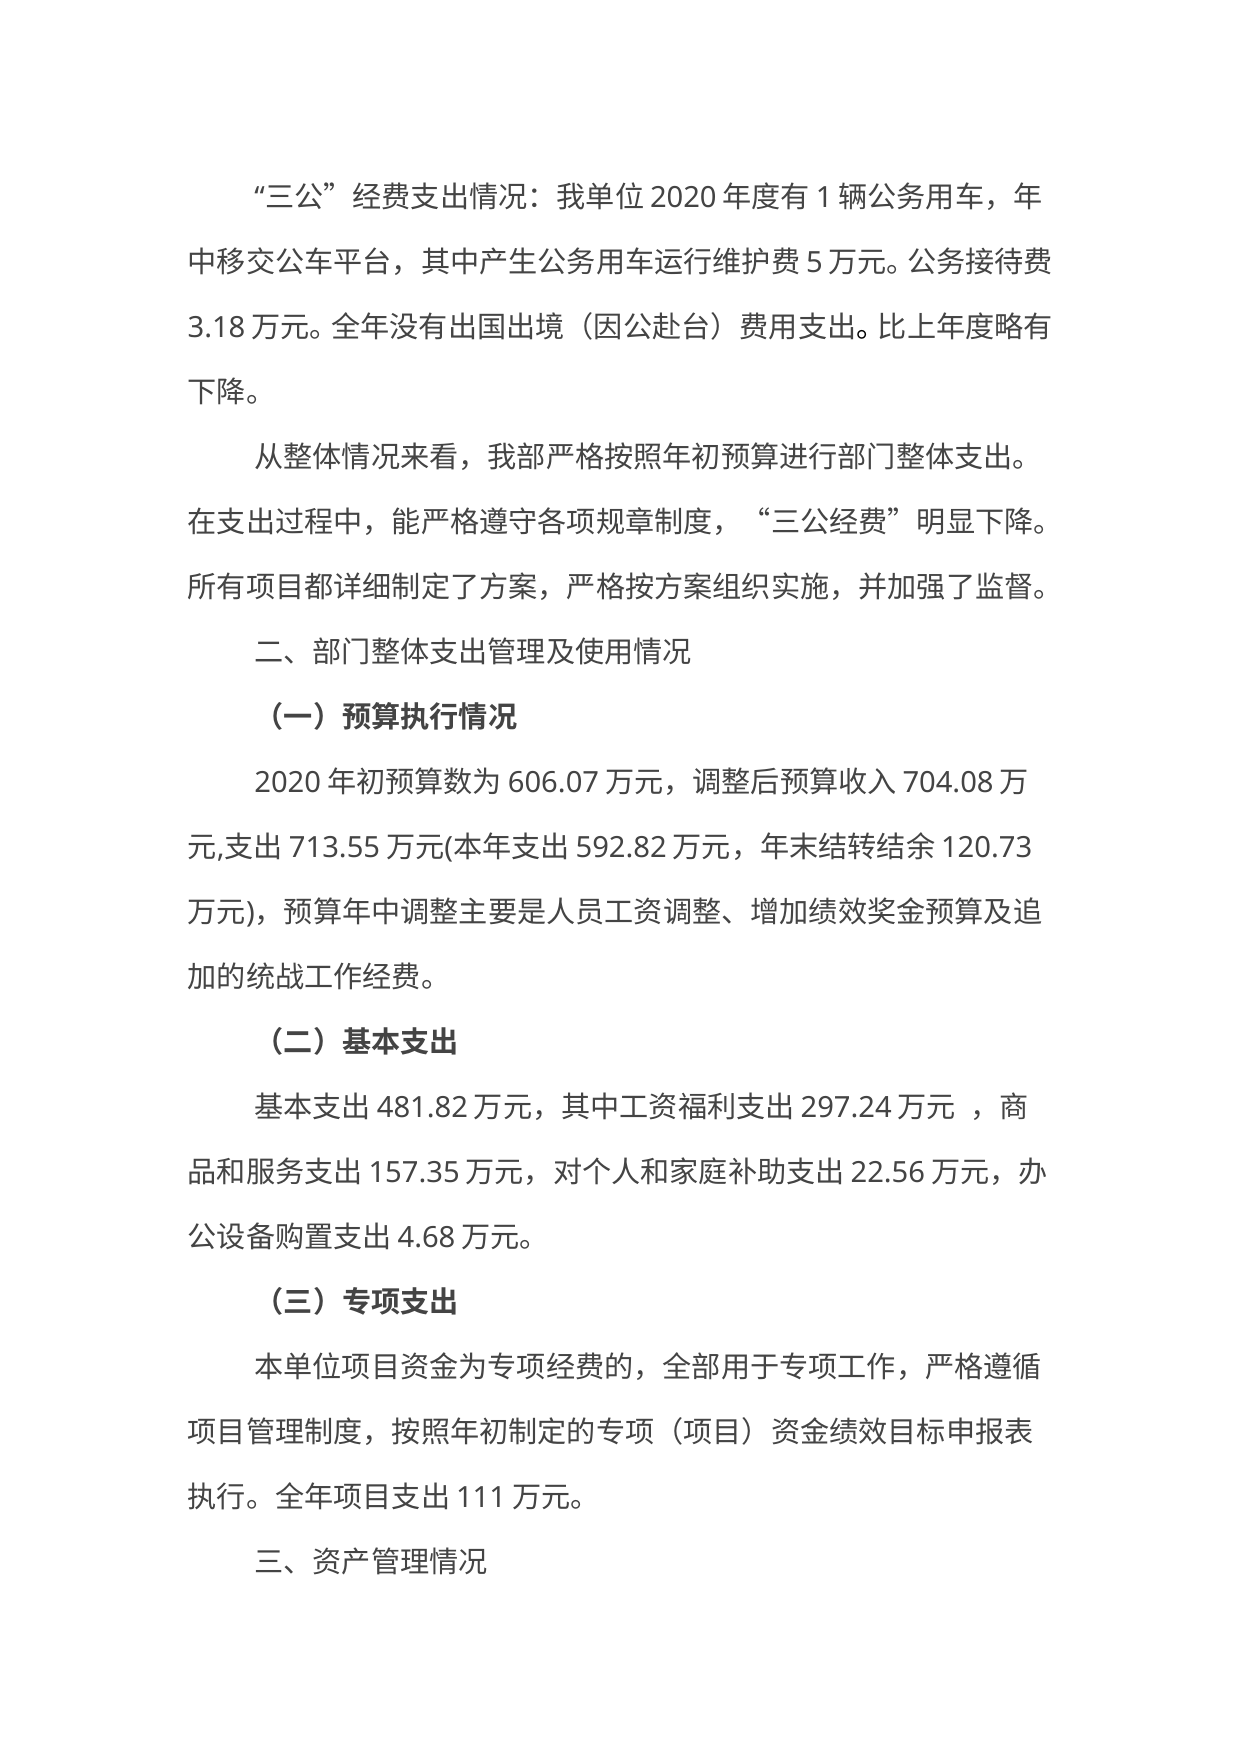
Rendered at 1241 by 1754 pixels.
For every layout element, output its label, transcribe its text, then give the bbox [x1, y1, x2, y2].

text 2020年初预算数为606.07万元，调整后预算收入704.08万元,支出713.55万元(本年支出592.82万元，年末结转结余120.73万元)，预算年中调整主要是人员工资调整、增加绩效奖金预算及追加的统战工作经费。 [187, 747, 1053, 1007]
text （三）专项支出 [187, 1267, 1053, 1332]
text （二）基本支出 [187, 1007, 1053, 1072]
text 三、资产管理情况 [187, 1527, 1053, 1592]
text 从整体情况来看，我部严格按照年初预算进行部门整体支出。在支出过程中，能严格遵守各项规章制度，“三公经费”明显下降。所有项目都详细制定了方案，严格按方案组织实施，并加强了监督。 [187, 422, 1053, 617]
text “三公”经费支出情况：我单位2020年度有1辆公务用车，年中移交公车平台，其中产生公务用车运行维护费5万元。公务接待费3.18万元。全年没有出国出境（因公赴台）费用支出。比上年度略有下降。 [187, 162, 1053, 422]
text 二、部门整体支出管理及使用情况 [187, 617, 1053, 682]
text （一）预算执行情况 [187, 682, 1053, 747]
text 基本支出481.82万元，其中工资福利支出297.24万元 ，商品和服务支出157.35万元，对个人和家庭补助支出22.56万元，办公设备购置支出4.68万元。 [187, 1072, 1053, 1267]
text 本单位项目资金为专项经费的，全部用于专项工作，严格遵循项目管理制度，按照年初制定的专项（项目）资金绩效目标申报表执行。全年项目支出111万元。 [187, 1332, 1053, 1527]
